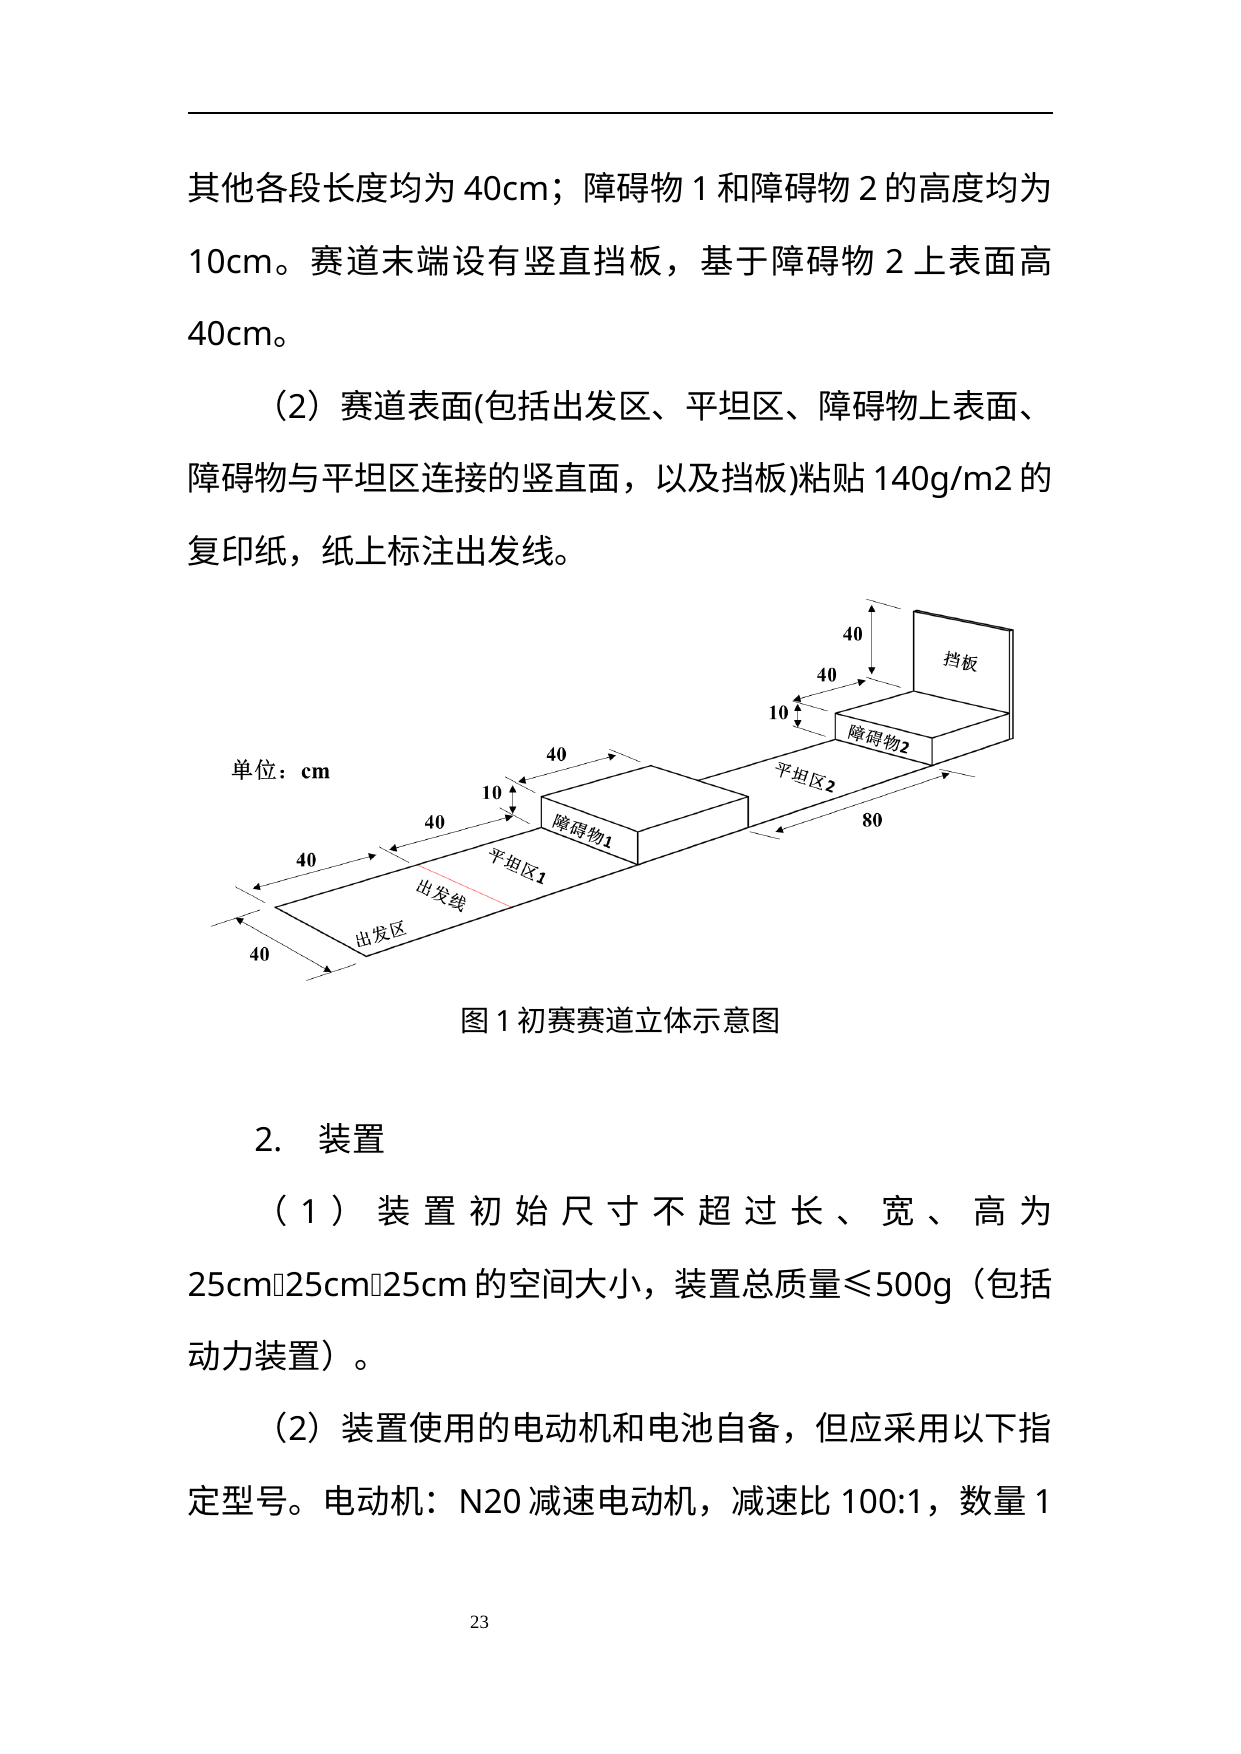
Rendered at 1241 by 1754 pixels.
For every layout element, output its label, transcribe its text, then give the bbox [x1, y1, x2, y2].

text （2）赛道表面(包括出发区、平坦区、障碍物上表面、障碍物与平坦区连接的竖直面，以及挡板)粘贴140g/m2的复印纸，纸上标注出发线。 [187, 379, 1053, 573]
picture [210, 596, 1030, 981]
text （1）装置初始尺寸不超过长、宽、高为25cm25cm25cm的空间大小，装置总质量≤500g（包括动力装置）。 [187, 1185, 1053, 1378]
list 装置 [187, 1112, 1053, 1161]
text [187, 1402, 1053, 1523]
text 图1初赛赛道立体示意图 [187, 998, 1053, 1040]
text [187, 162, 1053, 355]
